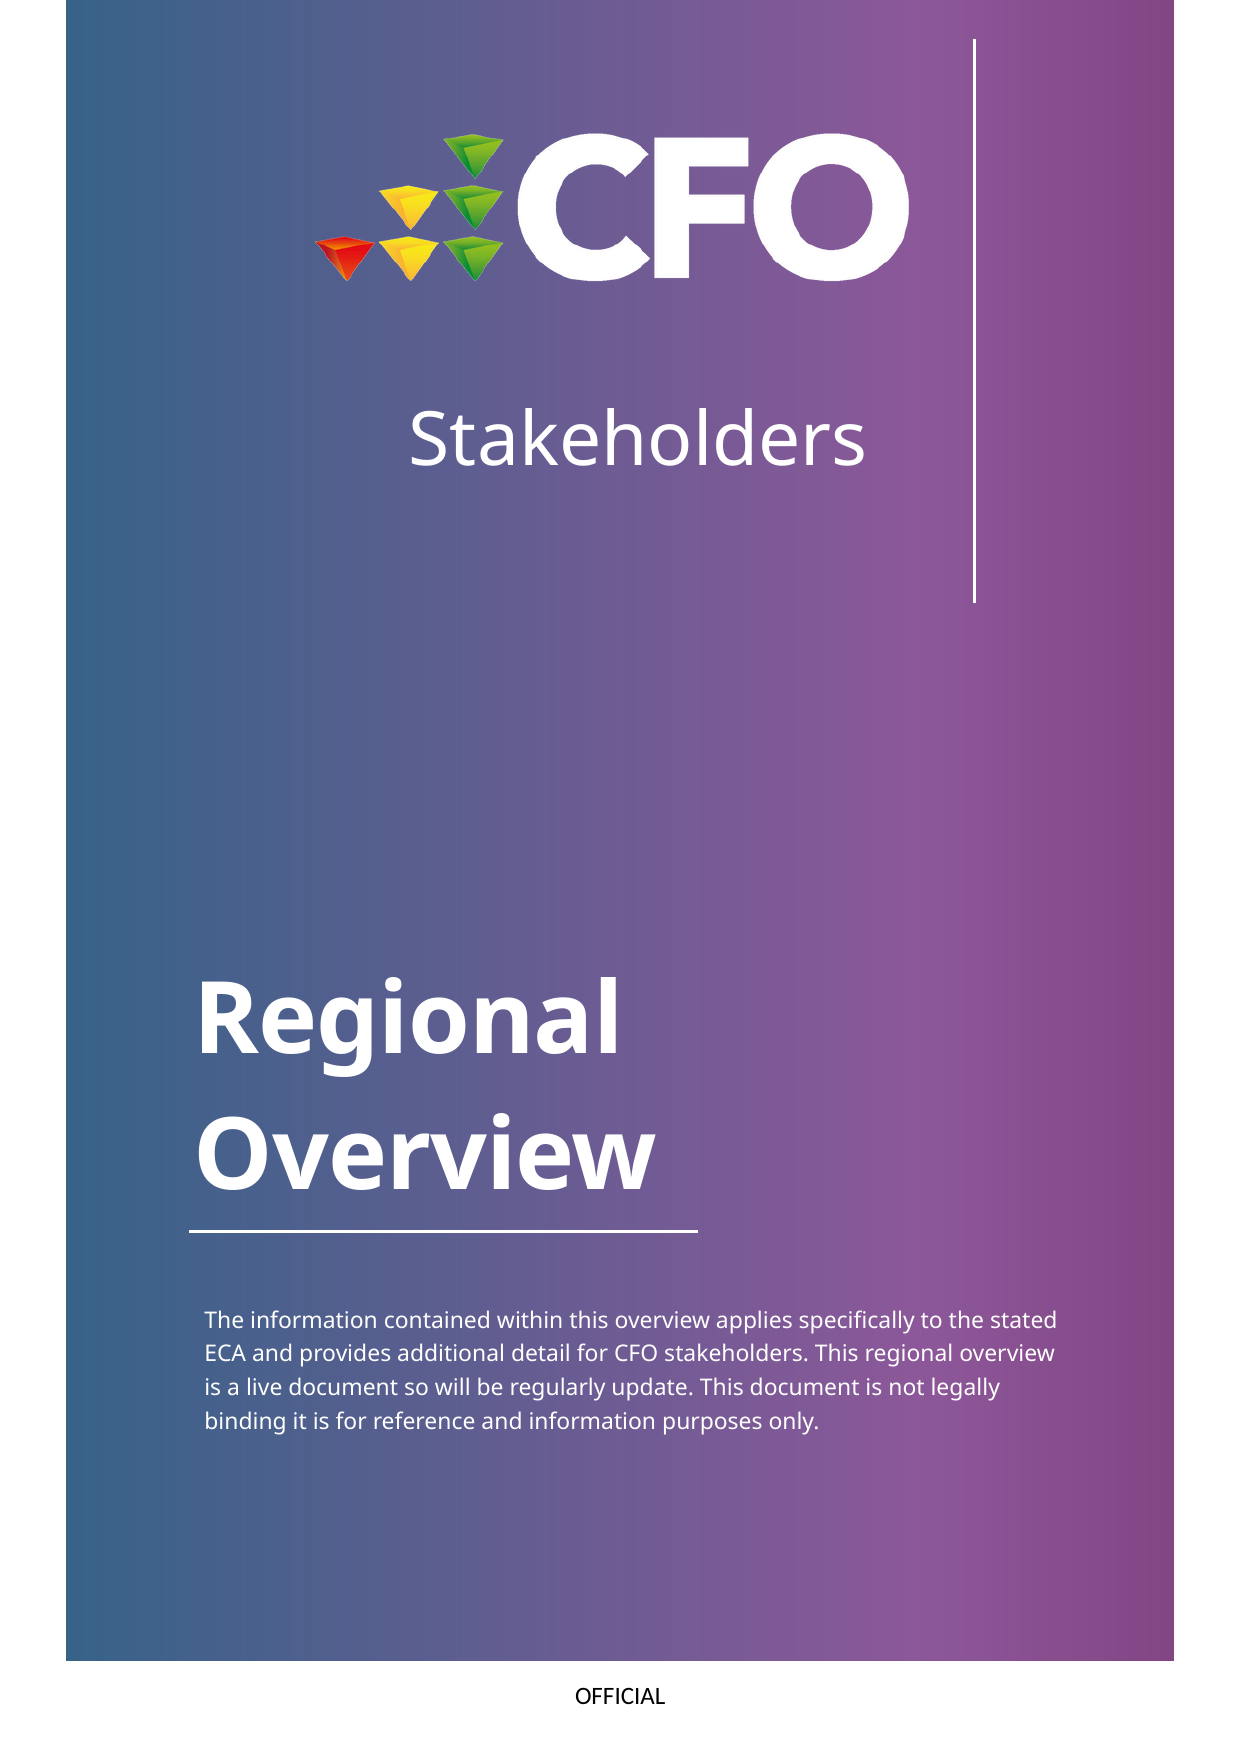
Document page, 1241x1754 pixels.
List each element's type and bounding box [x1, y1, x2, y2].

picture [66, 0, 1174, 1661]
